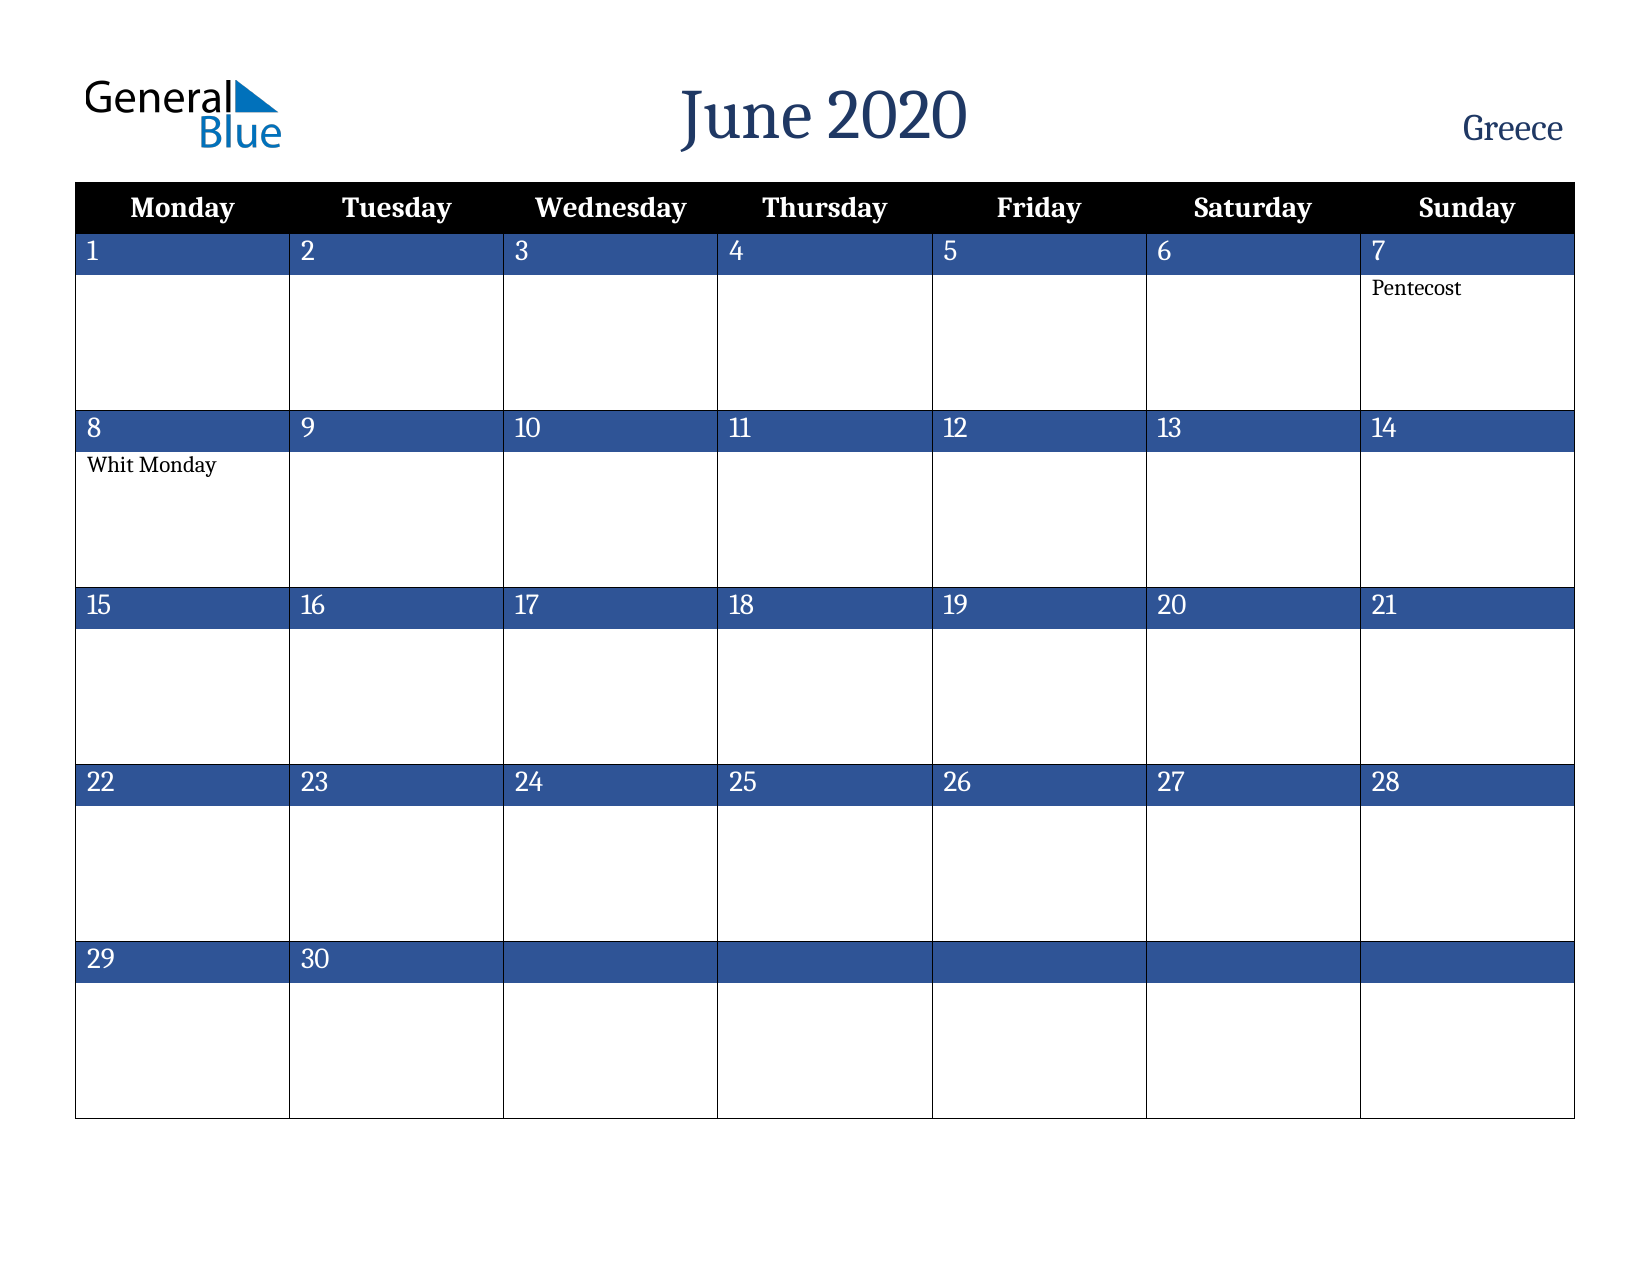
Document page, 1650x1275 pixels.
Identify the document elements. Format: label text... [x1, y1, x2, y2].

table_cell [290, 275, 503, 410]
table_cell [718, 629, 932, 764]
table_cell [1147, 942, 1360, 983]
table_cell 13 [1147, 411, 1360, 452]
table_cell [504, 629, 717, 764]
table_cell [718, 942, 932, 983]
table_cell [504, 942, 717, 983]
table_cell 3 [504, 234, 717, 275]
table_cell [933, 942, 1146, 983]
table_cell [1361, 806, 1574, 941]
table_cell [504, 275, 717, 410]
table_cell 15 [76, 588, 289, 629]
table_cell [504, 983, 717, 1118]
table_cell [1147, 983, 1360, 1118]
table_cell 19 [933, 588, 1146, 629]
table_cell 22 [76, 765, 289, 806]
table_cell [76, 983, 289, 1118]
table_cell 7 [1361, 234, 1574, 275]
table_cell [1361, 629, 1574, 764]
table_cell Whit Monday [76, 452, 289, 587]
table_cell [933, 452, 1146, 587]
table_cell 9 [290, 411, 503, 452]
table_cell 23 [290, 765, 503, 806]
table_cell 21 [1361, 588, 1574, 629]
table_cell 10 [504, 411, 717, 452]
table_cell [933, 983, 1146, 1118]
table_cell [76, 629, 289, 764]
table_cell Sunday [1361, 183, 1574, 233]
table_cell [718, 983, 932, 1118]
table_cell 25 [718, 765, 932, 806]
table_cell 28 [1361, 765, 1574, 806]
picture [86, 80, 281, 148]
table_cell [1361, 983, 1574, 1118]
table_cell [504, 806, 717, 941]
table_cell [718, 806, 932, 941]
table_cell 1 [76, 234, 289, 275]
table_cell [933, 806, 1146, 941]
table_cell Tuesday [290, 183, 503, 233]
table_cell 20 [1147, 588, 1360, 629]
table_cell 27 [1147, 765, 1360, 806]
table_header [76, 75, 503, 182]
table_cell [718, 275, 932, 410]
table_cell [933, 629, 1146, 764]
table_cell 26 [933, 765, 1146, 806]
table_cell 6 [1147, 234, 1360, 275]
table_cell Thursday [718, 183, 932, 233]
table_cell [290, 983, 503, 1118]
table_cell [933, 275, 1146, 410]
table_cell [1361, 452, 1574, 587]
table_cell [718, 452, 932, 587]
table_cell 14 [1361, 411, 1574, 452]
table_cell 17 [504, 588, 717, 629]
table_cell 29 [76, 942, 289, 983]
table_cell Pentecost [1361, 275, 1574, 410]
table_cell Wednesday [504, 183, 717, 233]
table_cell 30 [290, 942, 503, 983]
table_cell [1147, 806, 1360, 941]
table_cell 4 [718, 234, 932, 275]
table_cell Saturday [1147, 183, 1360, 233]
table_cell [76, 806, 289, 941]
table_cell [504, 452, 717, 587]
table_cell 8 [76, 411, 289, 452]
table_cell [290, 806, 503, 941]
table_cell 12 [933, 411, 1146, 452]
table_cell 5 [933, 234, 1146, 275]
table_header June 2020 [504, 75, 1146, 182]
table_header Greece [1146, 75, 1574, 182]
table_cell [76, 275, 289, 410]
table_cell 2 [290, 234, 503, 275]
table_cell 16 [290, 588, 503, 629]
table_cell [1147, 452, 1360, 587]
table_cell Monday [76, 183, 289, 233]
table_cell [1147, 629, 1360, 764]
table_cell [1361, 942, 1574, 983]
table_cell 18 [718, 588, 932, 629]
table_cell [1147, 275, 1360, 410]
table_cell 24 [504, 765, 717, 806]
table_cell [290, 629, 503, 764]
table_cell 11 [718, 411, 932, 452]
table_cell [290, 452, 503, 587]
table_cell Friday [933, 183, 1146, 233]
